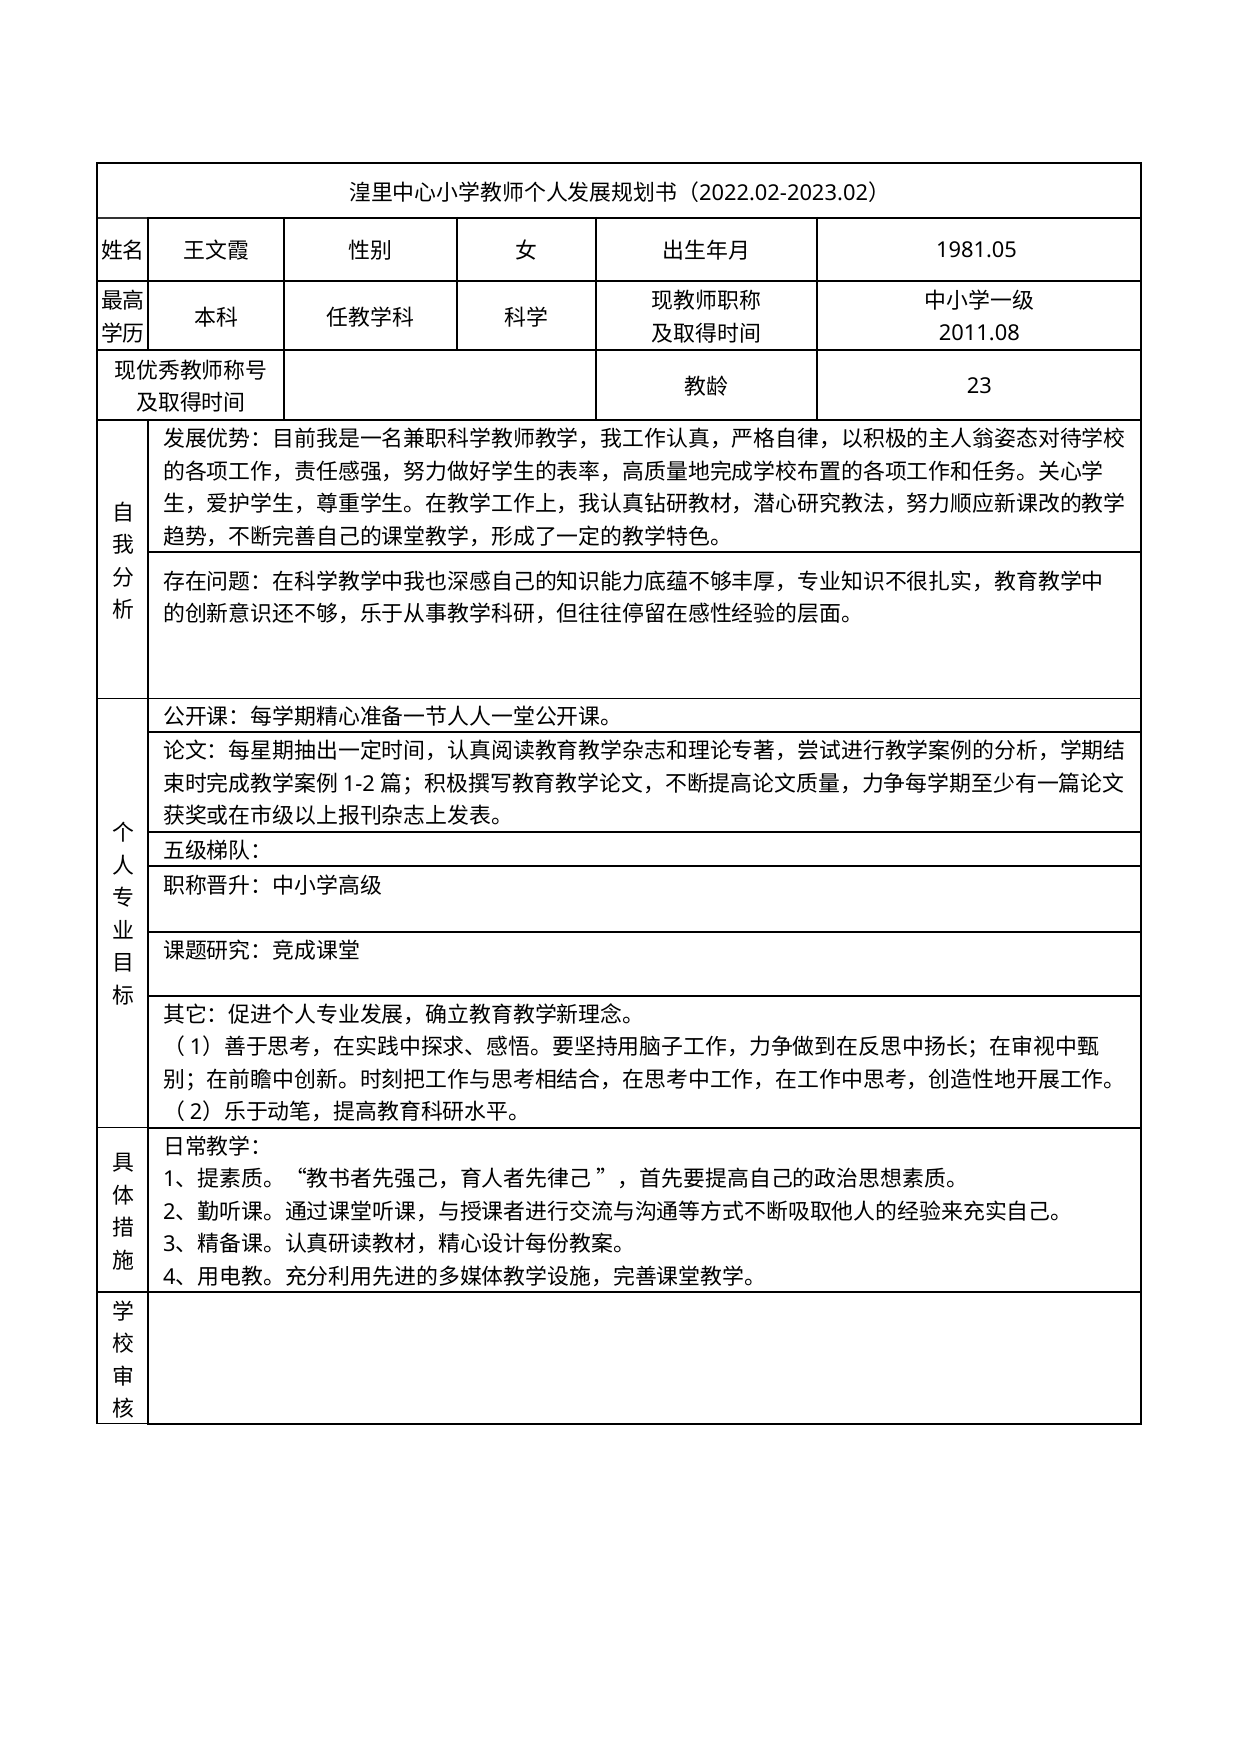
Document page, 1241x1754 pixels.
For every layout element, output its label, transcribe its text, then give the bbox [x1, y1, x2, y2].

table_cell 王文霞 [149, 219, 283, 280]
table_cell 发展优势：目前我是一名兼职科学教师教学，我工作认真，严格自律，以积极的主人翁姿态对待学校的各项工作，责任感强，努力做好学生的表率，高质量地完成学校布置的各项工作和任务。关心学生，爱护学生，尊重学生。在教学工作上，我认真钻研教材，潜心研究教法，努力顺应新课改的教学趋势，不断完善自己的课堂教学，形成了一定的教学特色。 [149, 421, 1140, 551]
table_cell 其它：促进个人专业发展，确立教育教学新理念。 （ 1）善于思考，在实践中探求、感悟。要坚持用脑子工作，力争做到在反思中扬长；在审视中甄别；在前瞻中创新。时刻把工作与思考相结合，在思考中工作，在工作中思考，创造性地开展工作。 （ 2）乐于动笔，提高教育科研水平。 [149, 997, 1140, 1127]
table_cell 论文：每星期抽出一定时间，认真阅读教育教学杂志和理论专著，尝试进行教学案例的分析，学期结束时完成教学案例 1-2 篇；积极撰写教育教学论文，不断提高论文质量，力争每学期至少有一篇论文获奖或在市级以上报刊杂志上发表。 [149, 733, 1140, 831]
table_cell 公开课：每学期精心准备一节人人一堂公开课。 [149, 699, 1140, 731]
table_cell 现优秀教师称号 及取得时间 [98, 351, 283, 419]
table_cell 学校 审核 [98, 1293, 147, 1423]
table_cell 科学 [458, 282, 595, 349]
table_header 湟里中心小学教师个人发展规划书（2022.02-2023.02） [98, 164, 1140, 217]
table_cell 存在问题：在科学教学中我也深感自己的知识能力底蕴不够丰厚，专业知识不很扎实，教育教学中的创新意识还不够，乐于从事教学科研，但往往停留在感性经验的层面。 [149, 553, 1140, 697]
table_cell 自我 分析 [98, 421, 147, 697]
table_cell 女 [458, 219, 595, 280]
table_cell 现教师职称 及取得时间 [597, 282, 816, 349]
table_cell 课题研究：竞成课堂 [149, 933, 1140, 994]
table_cell 具体 措施 [98, 1128, 147, 1291]
table_cell 职称晋升：中小学高级 [149, 867, 1140, 931]
table_cell 23 [818, 351, 1140, 419]
table_cell 中小学一级 2011.08 [818, 282, 1140, 349]
table_cell 教龄 [597, 351, 816, 419]
table_cell 最高学历 [98, 282, 147, 349]
table_cell 1981.05 [818, 219, 1140, 280]
table_cell 性别 [285, 219, 456, 280]
table_cell 任教学科 [285, 282, 456, 349]
table_cell 出生年月 [597, 219, 816, 280]
table_cell [285, 351, 595, 419]
table_cell 本科 [149, 282, 283, 349]
table_cell [149, 1293, 1140, 1423]
table_cell 个人专业目标 [98, 699, 147, 1127]
table_cell 日常教学： 1、提素质。“教书者先强己，育人者先律己 ”，首先要提高自己的政治思想素质。 2、勤听课。通过课堂听课，与授课者进行交流与沟通等方式不断吸取他人的经验来充实自己。 3、精备课。认真研读教材，精心设计每份教案。 4、用电教。充分利用先进的多媒体教学设施，完善课堂教学。 [149, 1129, 1140, 1291]
table_cell 姓名 [98, 219, 147, 280]
table_cell 五级梯队： [149, 833, 1140, 865]
